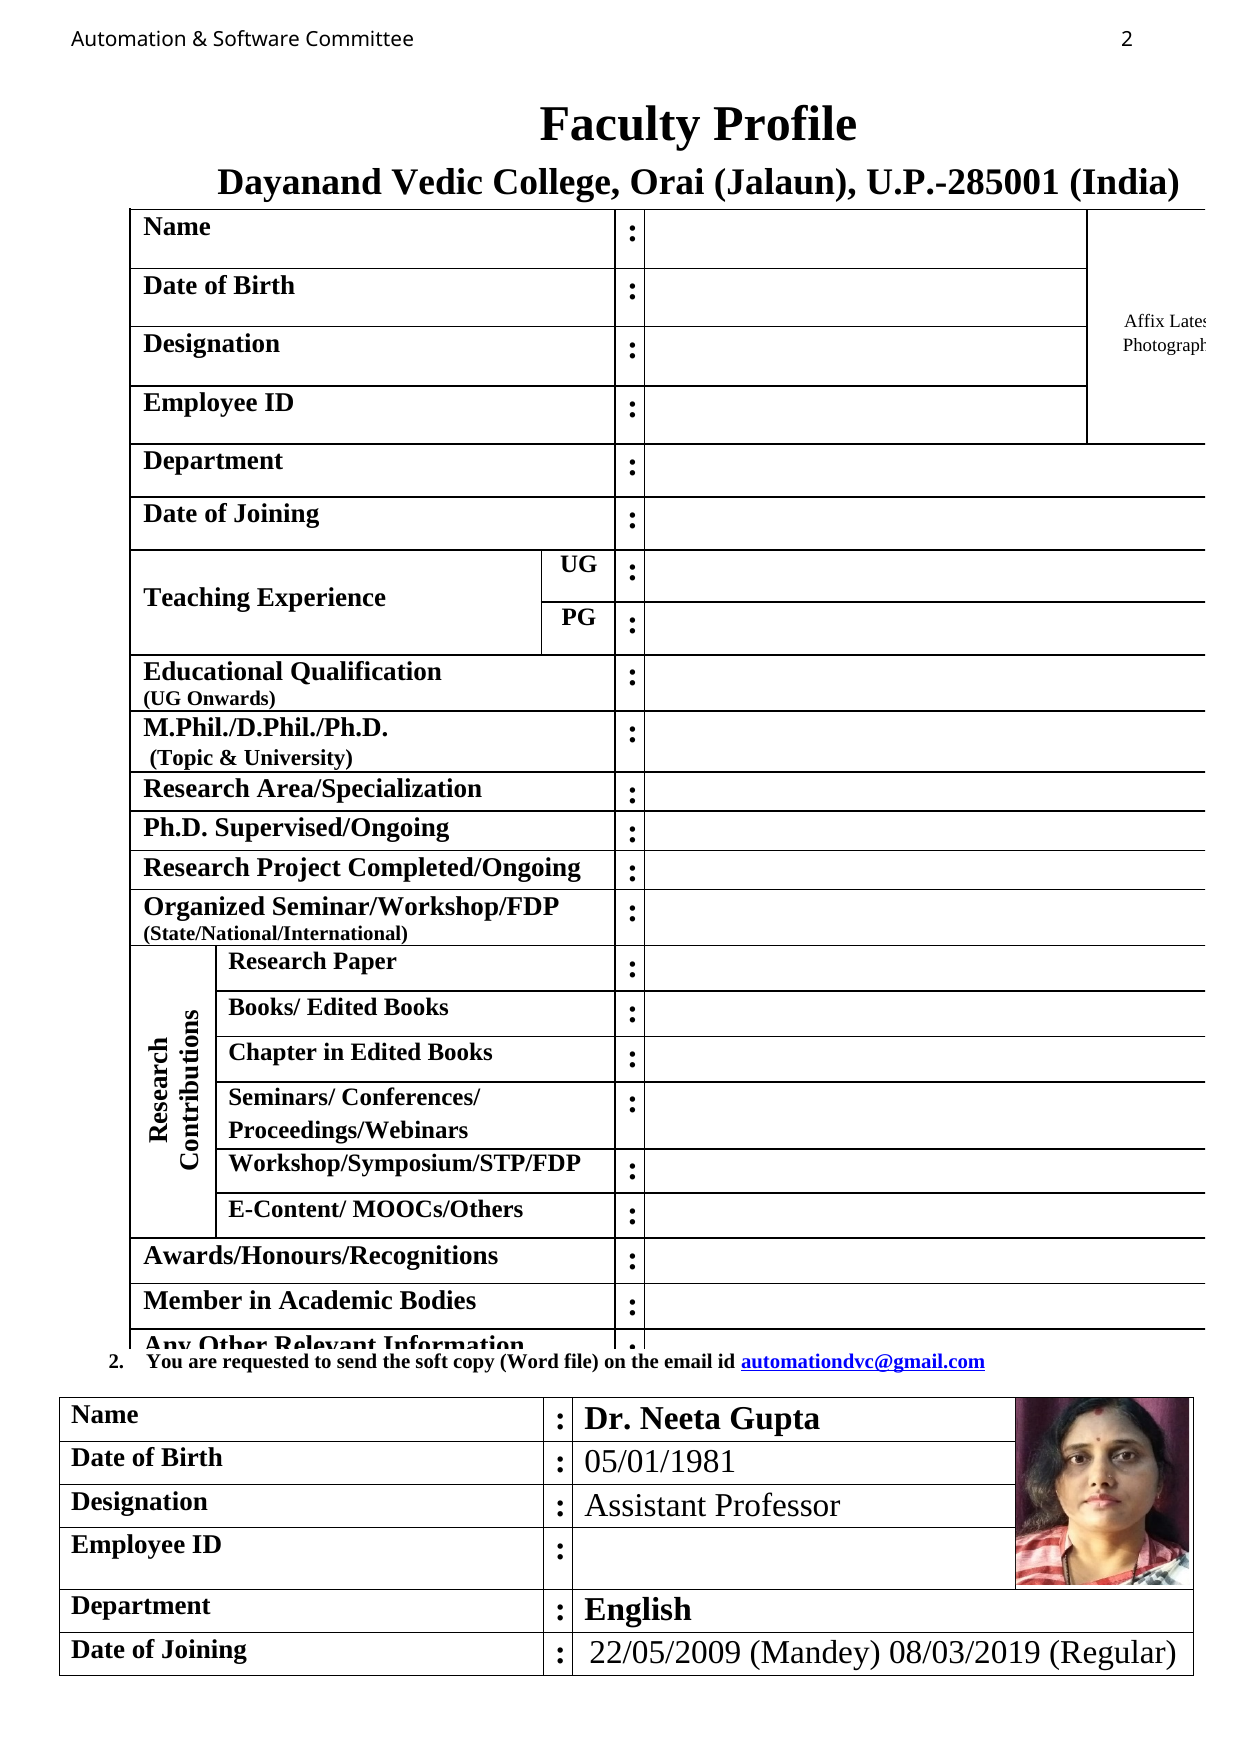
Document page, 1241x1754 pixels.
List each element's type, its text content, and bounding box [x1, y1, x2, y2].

table_header : [544, 1398, 572, 1441]
table_cell : [544, 1485, 572, 1527]
table_cell Assistant Professor [573, 1485, 1015, 1527]
table_cell 05/01/1981 [573, 1442, 1015, 1484]
table_cell Employee ID [60, 1528, 543, 1588]
table_cell [573, 1528, 1015, 1588]
table_cell Department [60, 1590, 543, 1632]
table_header Name [60, 1398, 543, 1441]
list You are requested to send the soft copy (Word file) on the email id automationdvc@gmail.com [108, 1349, 1181, 1373]
table_header [1016, 1398, 1193, 1588]
table_cell Designation [60, 1485, 543, 1527]
table_cell 22/05/2009 (Mandey) 08/03/2019 (Regular) [573, 1633, 1193, 1675]
table_cell English [573, 1590, 1193, 1632]
table_cell : [544, 1442, 572, 1484]
table_cell Date of Joining [60, 1633, 543, 1675]
table_cell Date of Birth [60, 1442, 543, 1484]
picture [1015, 1398, 1190, 1585]
table_cell : [544, 1590, 572, 1632]
table_cell : [544, 1528, 572, 1588]
table_cell : [544, 1633, 572, 1675]
table_header Dr. Neeta Gupta [573, 1398, 1015, 1441]
